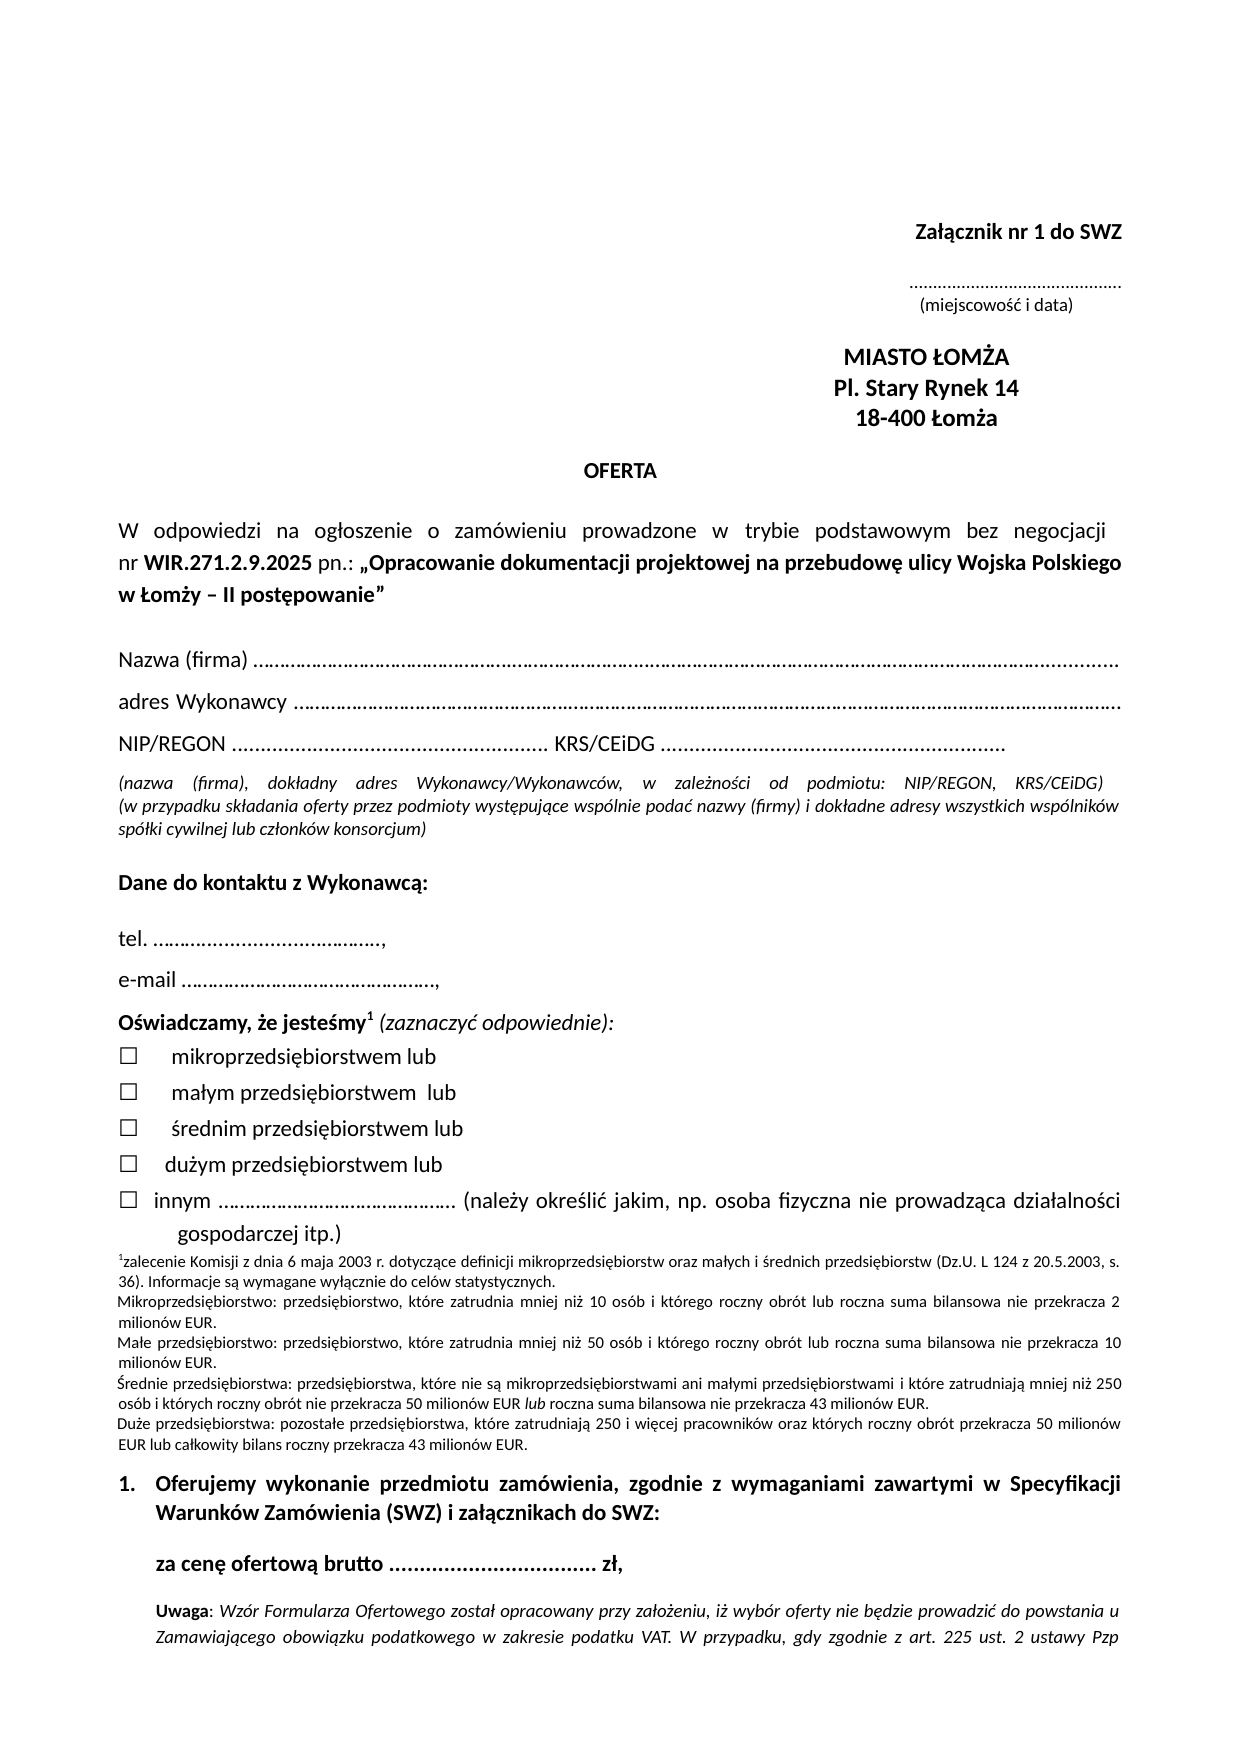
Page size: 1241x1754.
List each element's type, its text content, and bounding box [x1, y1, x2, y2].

text (nazwa (firma), dokładny adres Wykonawcy/Wykonawców, w zależności od podmiotu: NIP/REGON, KRS/CEiDG) (w przypadku składania oferty przez podmioty występujące wspólnie podać nazwy (firmy) i dokładne adresy wszystkich wspólników spółki cywilnej lub członków konsorcjum) [118, 771, 1122, 839]
text (miejscowość i data) [841, 293, 1122, 316]
text Małe przedsiębiorstwo: przedsiębiorstwo, które zatrudnia mniej niż 50 osób i którego roczny obrót lub roczna suma bilansowa nie przekracza 10 milionów EUR. [117, 1332, 1122, 1373]
text adres Wykonawcy …………………………………………….…………………………………………………………………………………………… NIP/REGON ....................................................... KRS/CEiDG ............................................................ [118, 687, 1122, 757]
text Średnie przedsiębiorstwa: przedsiębiorstwa, które nie są mikroprzedsiębiorstwami ani małymi przedsiębiorstwami i które zatrudniają mniej niż 250 osób i których roczny obrót nie przekracza 50 milionów EUR lub roczna suma bilansowa nie przekracza 43 milionów EUR. [117, 1373, 1122, 1414]
text Duże przedsiębiorstwa: pozostałe przedsiębiorstwa, które zatrudniają 250 i więcej pracowników oraz których roczny obrót przekracza 50 milionów EUR lub całkowity bilans roczny przekracza 43 milionów EUR. [117, 1414, 1122, 1454]
text małym przedsiębiorstwem lub [118, 1076, 1122, 1107]
text 18-400 Łomża [731, 402, 1122, 433]
text Nazwa (firma) ………………………………………….……………………..…………………………………………………………………............. [118, 645, 1122, 673]
text 1zalecenie Komisji z dnia 6 maja 2003 r. dotyczące definicji mikroprzedsiębiorstw oraz małych i średnich przedsiębiorstw (Dz.U. L 124 z 20.5.2003, s. 36). Informacje są wymagane wyłącznie do celów statystycznych. [118, 1251, 1122, 1292]
text dużym przedsiębiorstwem lub [118, 1148, 1122, 1179]
text Pl. Stary Rynek 14 [731, 372, 1122, 402]
text OFERTA [118, 456, 1122, 484]
text innym ……………………………………… (należy określić jakim, np. osoba fizyczna nie prowadząca działalności gospodarczej itp.) [118, 1183, 1122, 1247]
text mikroprzedsiębiorstwem lub [118, 1040, 1122, 1071]
text średnim przedsiębiorstwem lub [118, 1112, 1122, 1143]
text tel. ……….....................……….., [118, 924, 1122, 952]
text Mikroprzedsiębiorstwo: przedsiębiorstwo, które zatrudnia mniej niż 10 osób i którego roczny obrót lub roczna suma bilansowa nie przekracza 2 milionów EUR. [117, 1292, 1122, 1332]
text e-mail …………………………………………, [118, 966, 1122, 994]
text W odpowiedzi na ogłoszenie o zamówieniu prowadzone w trybie podstawowym bez negocjacji nr WIR.271.2.9.2025 pn.: „Opracowanie dokumentacji projektowej na przebudowę ulicy Wojska Polskiego w Łomży – II postępowanie” [118, 516, 1122, 608]
text Oświadczamy, że jesteśmy1 (zaznaczyć odpowiednie): [118, 1008, 1122, 1036]
text ............................................. [118, 270, 1122, 293]
text Dane do kontaktu z Wykonawcą: [118, 868, 1122, 896]
text MIASTO ŁOMŻA [731, 341, 1122, 372]
list Oferujemy wykonanie przedmiotu zamówienia, zgodnie z wymaganiami zawartymi w Specyfikacji Warunków Zamówienia (SWZ) i załącznikach do SWZ: [118, 1469, 1122, 1526]
text Załącznik nr 1 do SWZ [118, 217, 1122, 245]
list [156, 1599, 1122, 1648]
text za cenę ofertową brutto .................................. zł, [156, 1549, 1122, 1577]
